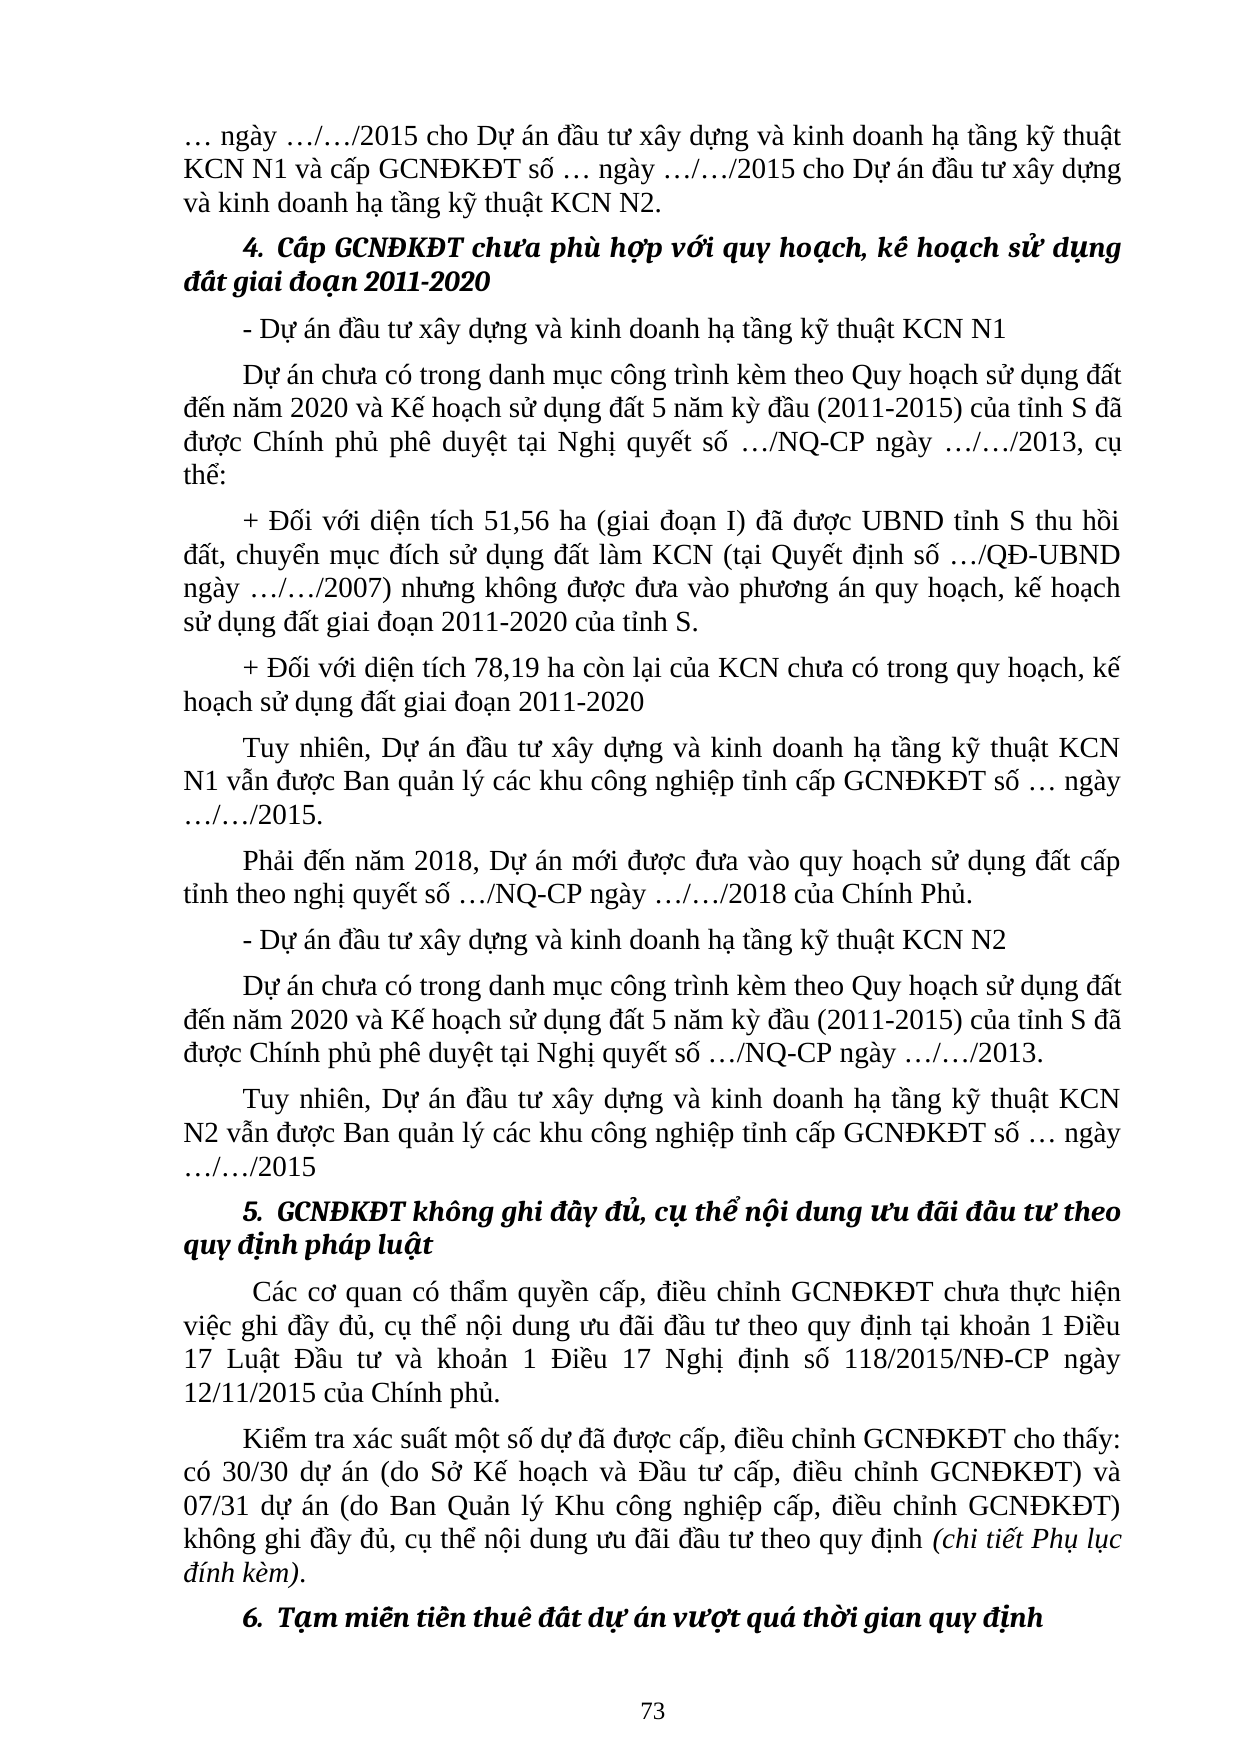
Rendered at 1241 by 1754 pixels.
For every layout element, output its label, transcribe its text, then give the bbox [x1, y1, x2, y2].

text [183, 118, 1122, 219]
text Phải đến năm 2018, Dự án mới được đưa vào quy hoạch sử dụng đất cấp tỉnh theo nghị quyết số …/NQ-CP ngày …/…/2018 của Chính Phủ. [183, 843, 1122, 910]
list Tạm miễn tiền thuê đất dự án vượt quá thời gian quy định [183, 1601, 1122, 1635]
text - Dự án đầu tư xây dựng và kinh doanh hạ tầng kỹ thuật KCN N1 [183, 311, 1122, 344]
text - Dự án đầu tư xây dựng và kinh doanh hạ tầng kỹ thuật KCN N2 [183, 922, 1122, 956]
text Dự án chưa có trong danh mục công trình kèm theo Quy hoạch sử dụng đất đến năm 2020 và Kế hoạch sử dụng đất 5 năm kỳ đầu (2011-2015) của tỉnh S đã được Chính phủ phê duyệt tại Nghị quyết số …/NQ-CP ngày …/…/2013. [183, 968, 1122, 1069]
text Tuy nhiên, Dự án đầu tư xây dựng và kinh doanh hạ tầng kỹ thuật KCN N1 vẫn được Ban quản lý các khu công nghiệp tỉnh cấp GCNĐKĐT số … ngày …/…/2015. [183, 730, 1122, 830]
text + Đối với diện tích 51,56 ha (giai đoạn I) đã được UBND tỉnh S thu hồi đất, chuyển mục đích sử dụng đất làm KCN (tại Quyết định số …/QĐ-UBND ngày …/…/2007) nhưng không được đưa vào phương án quy hoạch, kế hoạch sử dụng đất giai đoạn 2011-2020 của tỉnh S. [183, 503, 1122, 638]
text Tuy nhiên, Dự án đầu tư xây dựng và kinh doanh hạ tầng kỹ thuật KCN N2 vẫn được Ban quản lý các khu công nghiệp tỉnh cấp GCNĐKĐT số … ngày …/…/2015 [183, 1082, 1122, 1182]
list GCNĐKĐT không ghi đầy đủ, cụ thể nội dung ưu đãi đầu tư theo quy định pháp luật [183, 1195, 1122, 1262]
text + Đối với diện tích 78,19 ha còn lại của KCN chưa có trong quy hoạch, kế hoạch sử dụng đất giai đoạn 2011-2020 [183, 650, 1122, 717]
text Dự án chưa có trong danh mục công trình kèm theo Quy hoạch sử dụng đất đến năm 2020 và Kế hoạch sử dụng đất 5 năm kỳ đầu (2011-2015) của tỉnh S đã được Chính phủ phê duyệt tại Nghị quyết số …/NQ-CP ngày …/…/2013, cụ thể: [183, 357, 1122, 491]
text Kiểm tra xác suất một số dự đã được cấp, điều chỉnh GCNĐKĐT cho thấy: có 30/30 dự án (do Sở Kế hoạch và Đầu tư cấp, điều chỉnh GCNĐKĐT) và 07/31 dự án (do Ban Quản lý Khu công nghiệp cấp, điều chỉnh GCNĐKĐT) không ghi đầy đủ, cụ thể nội dung ưu đãi đầu tư theo quy định (chi tiết Phụ lục đính kèm). [183, 1421, 1122, 1589]
list Cấp GCNĐKĐT chưa phù hợp với quy hoạch, kế hoạch sử dụng đất giai đoạn 2011-2020 [183, 231, 1122, 298]
text Các cơ quan có thẩm quyền cấp, điều chỉnh GCNĐKĐT chưa thực hiện việc ghi đầy đủ, cụ thể nội dung ưu đãi đầu tư theo quy định tại khoản 1 Điều 17 Luật Đầu tư và khoản 1 Điều 17 Nghị định số 118/2015/NĐ-CP ngày 12/11/2015 của Chính phủ. [183, 1274, 1122, 1408]
